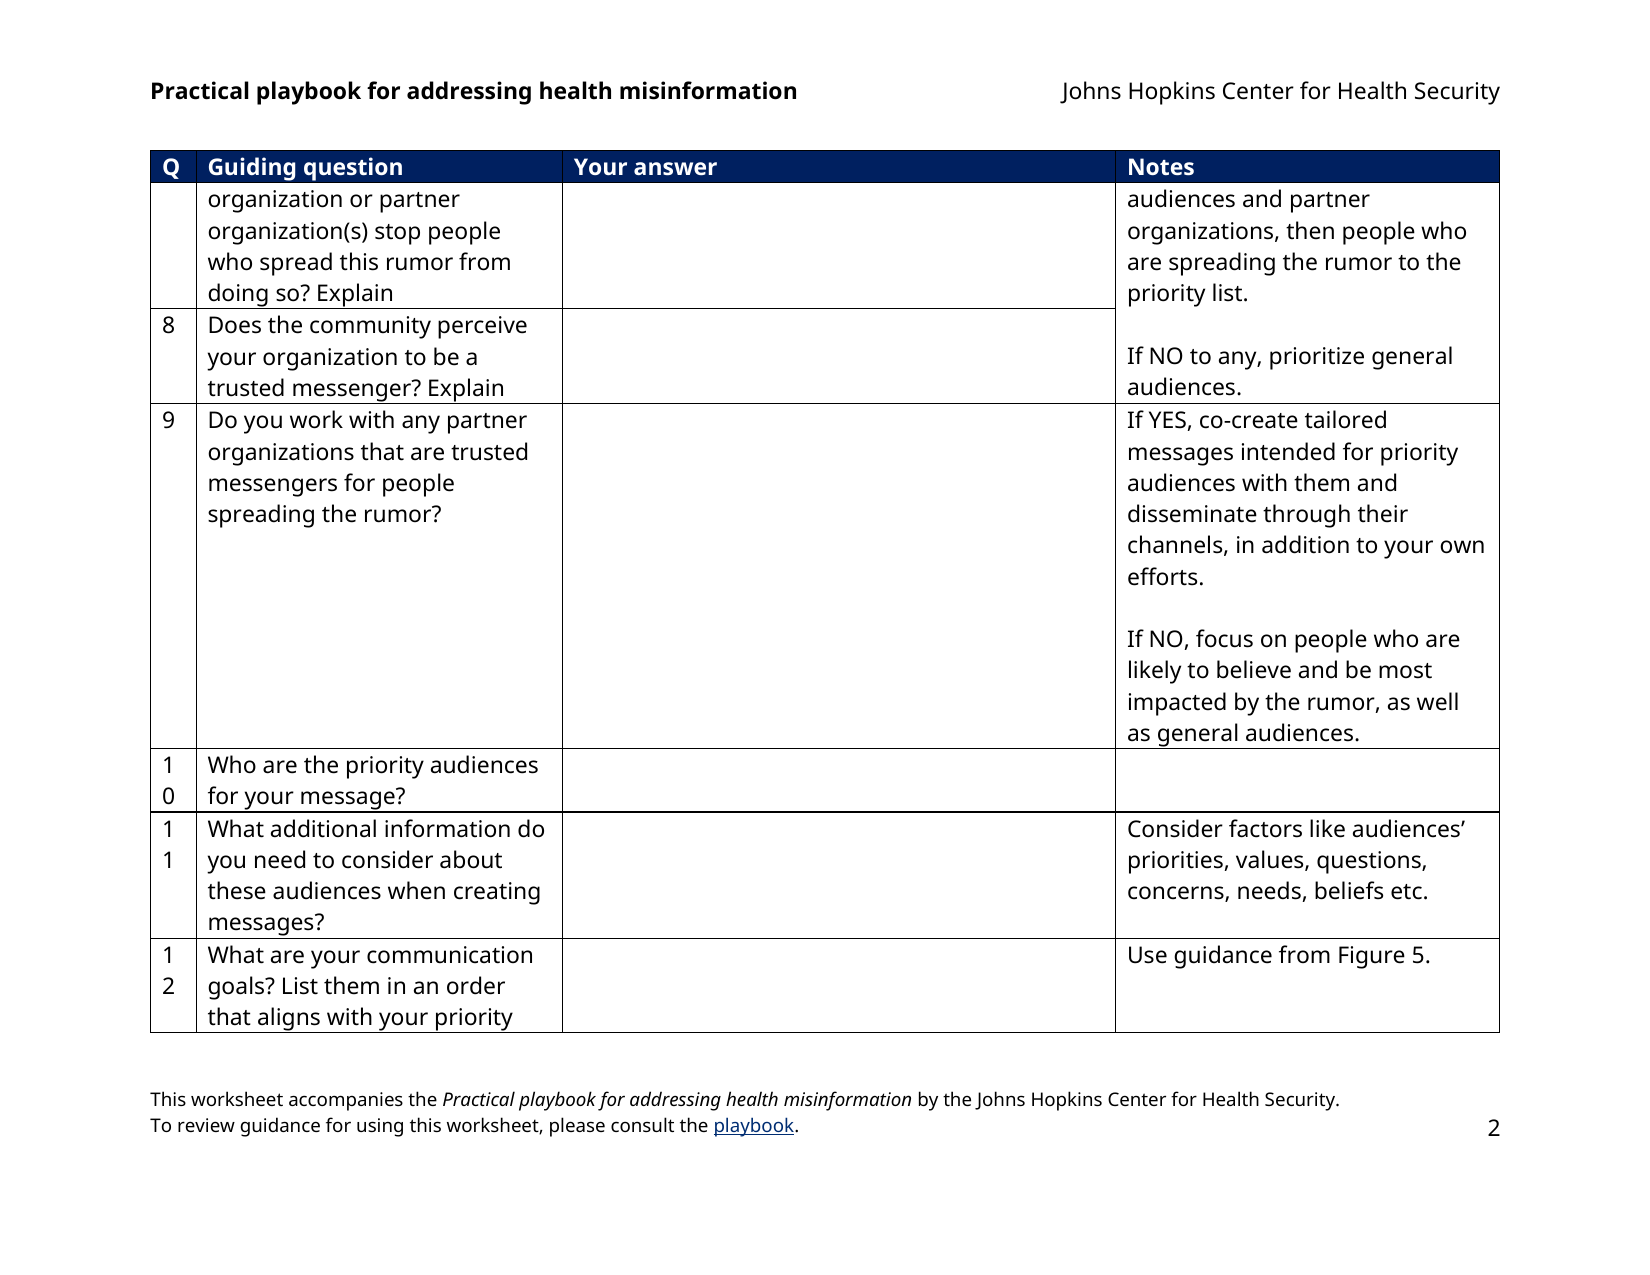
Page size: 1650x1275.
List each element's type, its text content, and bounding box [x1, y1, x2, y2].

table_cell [197, 939, 562, 1032]
table_header Your answer [563, 151, 1115, 182]
table_cell [563, 309, 1115, 403]
table_header Notes [1116, 151, 1499, 182]
table_cell Consider factors like audiences’ priorities, values, questions, concerns, needs, beliefs etc. [1116, 813, 1499, 937]
table_cell If YES, co-create tailored messages intended for priority audiences with them and disseminate through their channels, in addition to your own efforts. If NO, focus on people who are likely to believe and be most impacted by the rumor, as well as general audiences. [1116, 404, 1499, 748]
table_cell 8 [151, 309, 196, 403]
table_cell 11 [151, 813, 196, 937]
table_cell [1116, 749, 1499, 811]
table_cell Do you work with any partner organizations that are trusted messengers for people spreading the rumor? [197, 404, 562, 748]
table_cell [563, 813, 1115, 937]
table_header Guiding question [197, 151, 562, 182]
table_cell 7 [151, 183, 196, 308]
table_cell Who are the priority audiences for your message? [197, 749, 562, 811]
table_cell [1116, 183, 1499, 403]
table_cell [563, 749, 1115, 811]
table_cell Use guidance from Figure 5. [1116, 939, 1499, 1032]
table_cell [197, 183, 562, 308]
table_cell Does the community perceive your organization to be a trusted messenger? Explain [197, 309, 562, 403]
table_cell [563, 404, 1115, 748]
table_cell 9 [151, 404, 196, 748]
table_cell [563, 183, 1115, 308]
table_header Q [151, 151, 196, 182]
table_cell [563, 939, 1115, 1032]
table_cell 12 [151, 939, 196, 1032]
table_cell 10 [151, 749, 196, 811]
table_cell What additional information do you need to consider about these audiences when creating messages? [197, 813, 562, 937]
